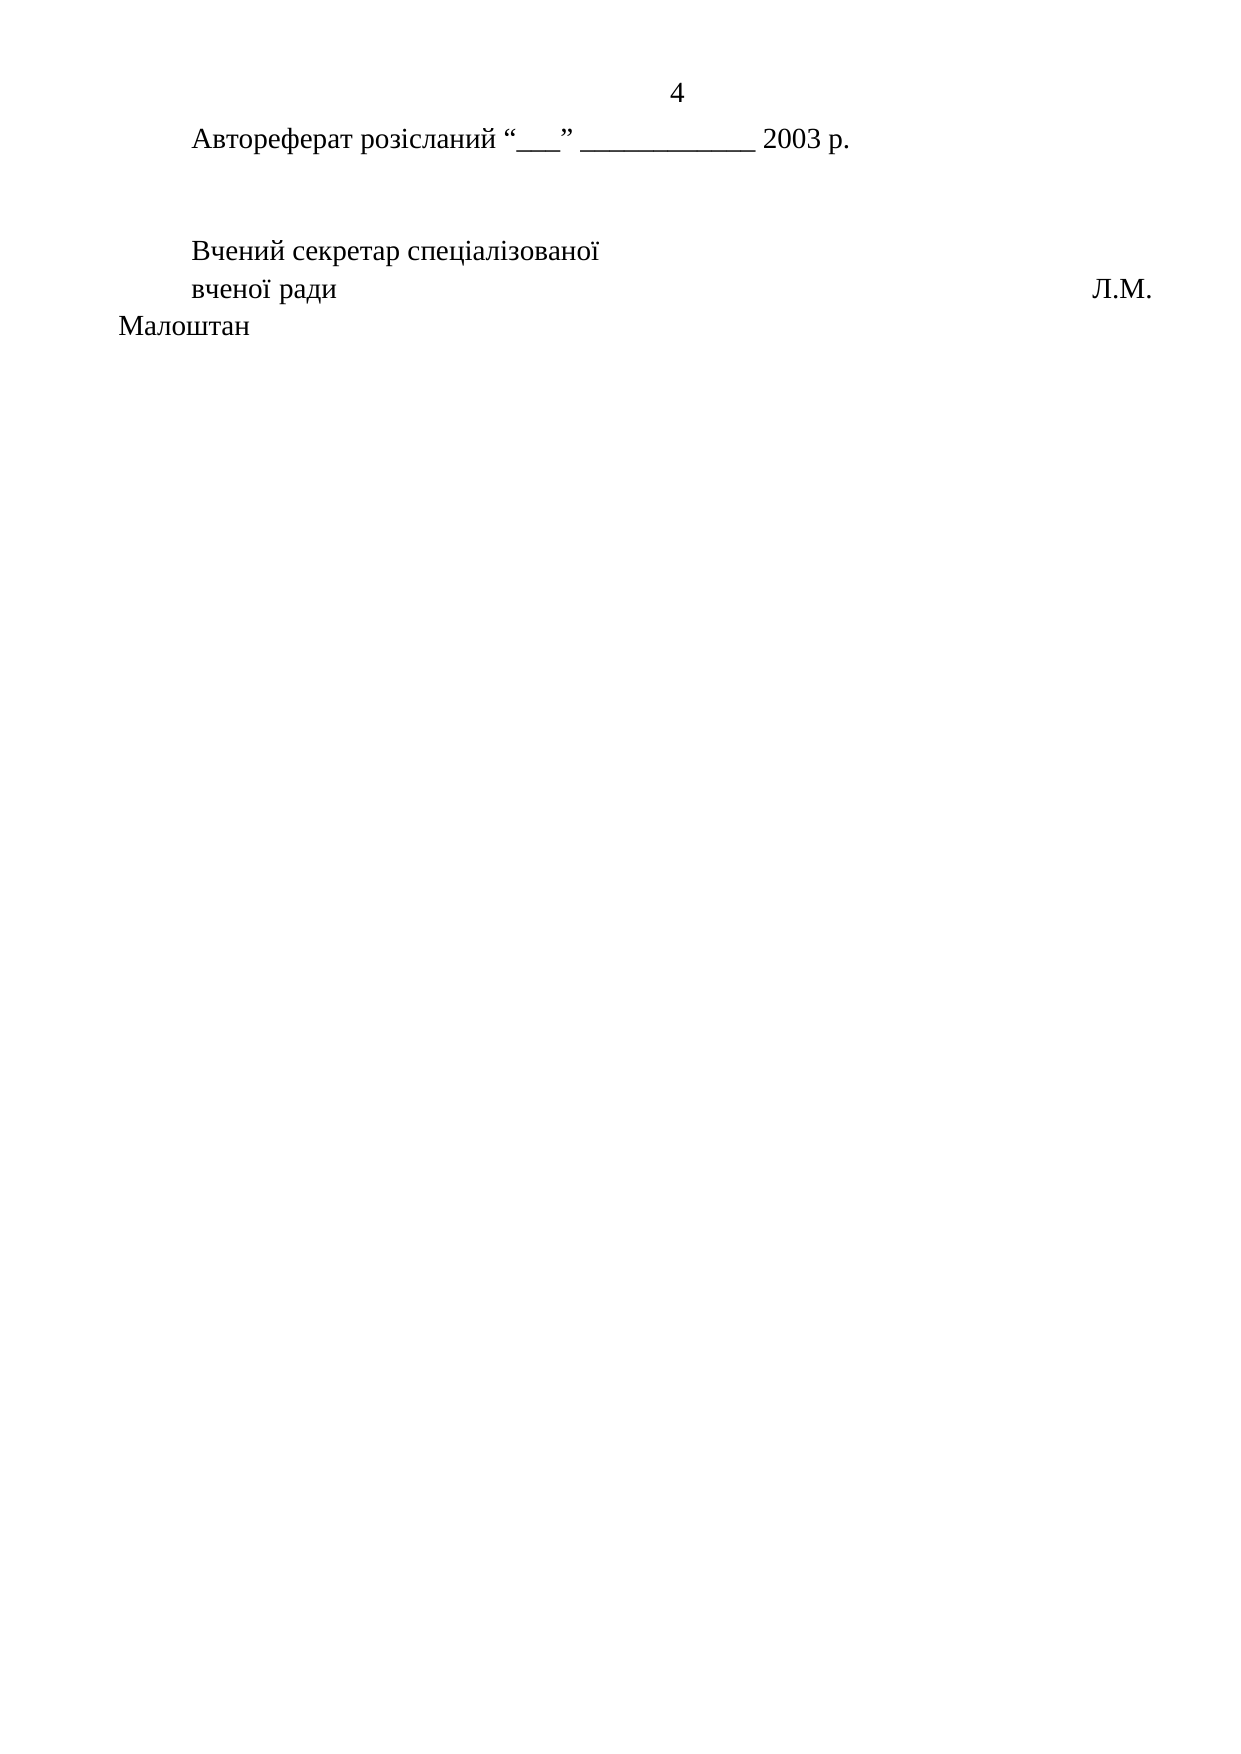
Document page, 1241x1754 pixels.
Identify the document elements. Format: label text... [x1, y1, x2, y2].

text Вчений секретар спеціалізованої [118, 231, 1163, 268]
text Автореферат розісланий “___” ____________ 2003 р. [118, 118, 1163, 156]
text вченої ради Л.М. Малоштан [118, 268, 1163, 343]
